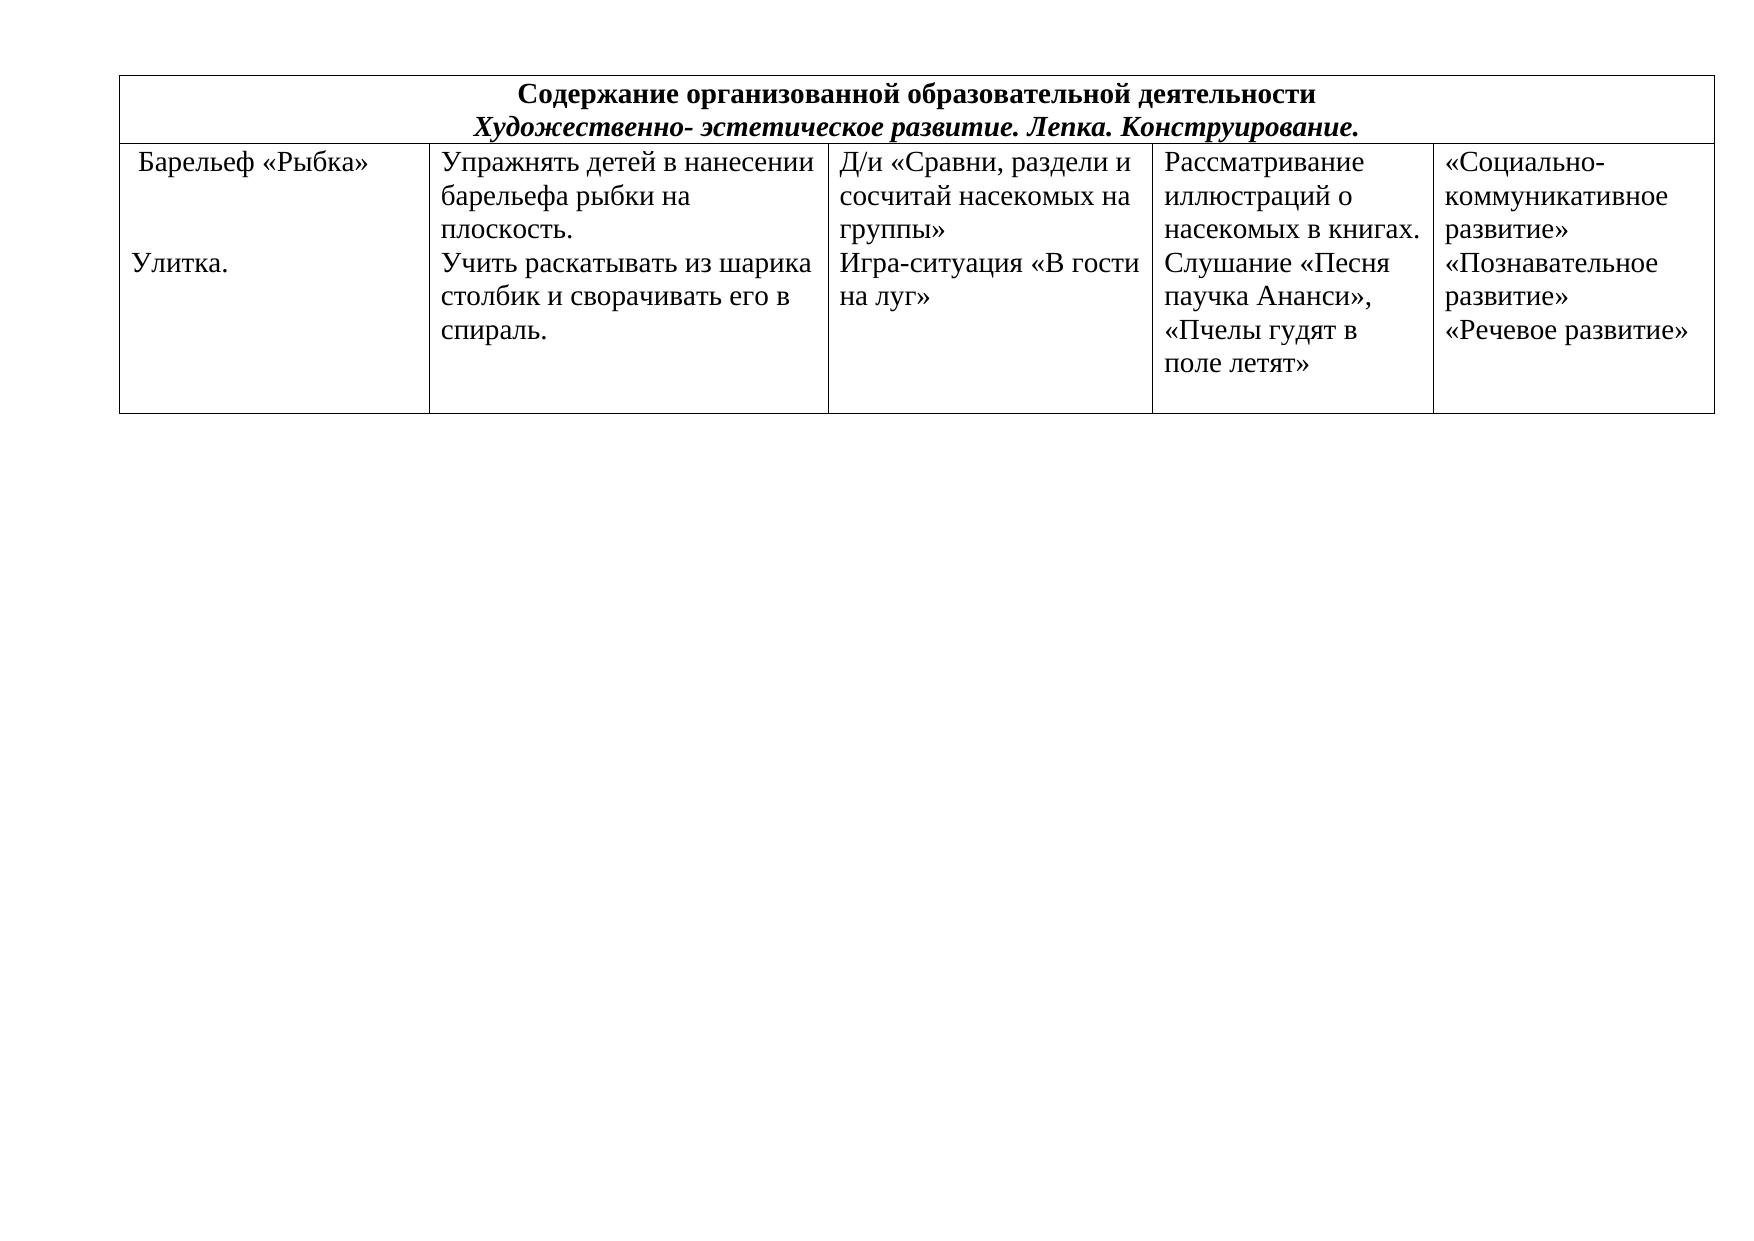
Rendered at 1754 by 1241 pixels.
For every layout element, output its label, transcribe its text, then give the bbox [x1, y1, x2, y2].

table_cell «Социально-коммуникативное развитие» «Познавательное развитие» «Речевое развитие» [1434, 144, 1714, 412]
table_cell Упражнять детей в нанесении барельефа рыбки на плоскость. Учить раскатывать из шарика столбик и сворачивать его в спираль. [430, 144, 828, 412]
table_cell Д/и «Сравни, раздели и сосчитай насекомых на группы» Игра-ситуация «В гости на луг» [829, 144, 1152, 412]
table_cell Рассматривание иллюстраций о насекомых в книгах. Слушание «Песня паучка Ананси», «Пчелы гудят в поле летят» [1153, 144, 1433, 412]
table_cell Содержание организованной образовательной деятельности Художественно- эстетическое развитие. Лепка. Конструирование. [120, 76, 1714, 143]
table_cell Барельеф «Рыбка» Улитка. [120, 144, 429, 412]
